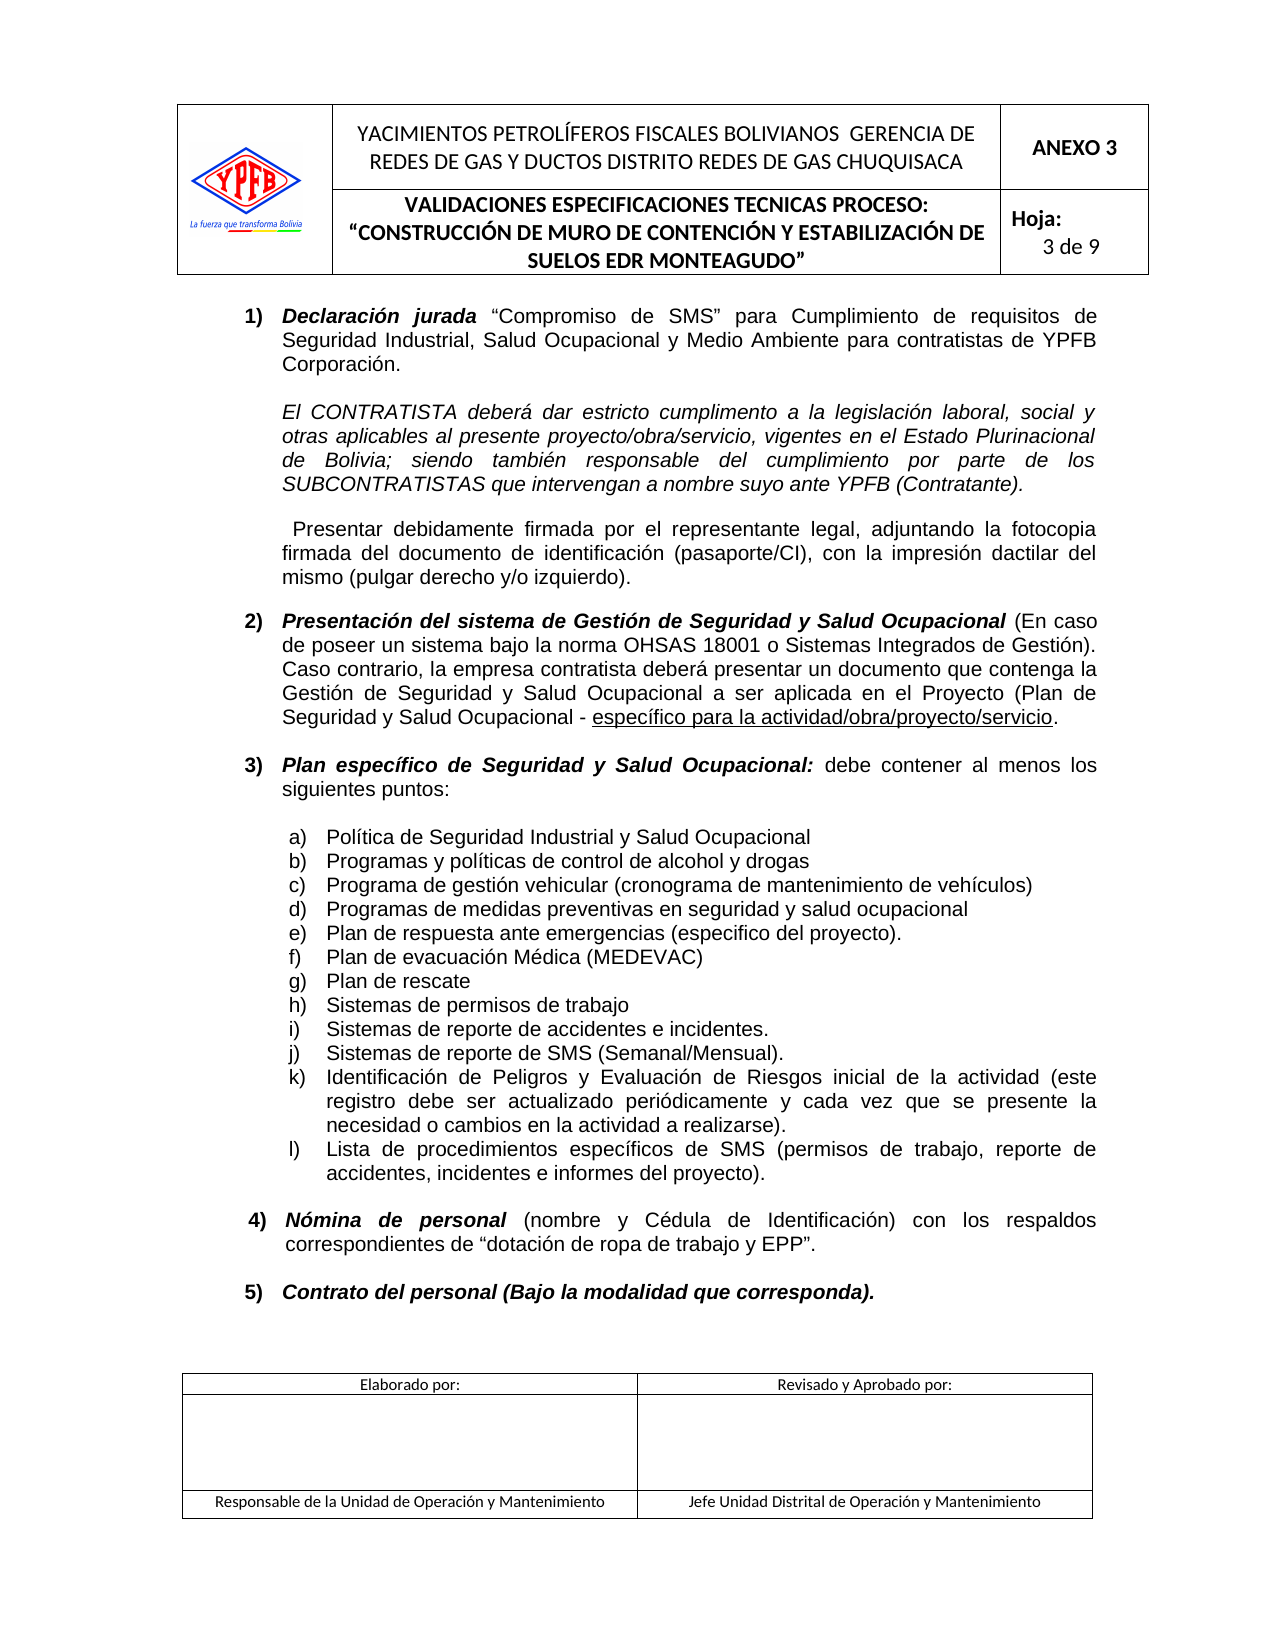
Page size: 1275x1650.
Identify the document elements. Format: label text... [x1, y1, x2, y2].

list Declaración jurada “Compromiso de SMS” para Cumplimiento de requisitos de Seguridad Industrial, Salud Ocupacional y Medio Ambiente para contratistas de YPFB Corporación. [244, 304, 1098, 376]
list Plan de rescate [288, 969, 1098, 993]
list Política de Seguridad Industrial y Salud Ocupacional [288, 825, 1098, 849]
list Programa de gestión vehicular (cronograma de mantenimiento de vehículos) [288, 873, 1098, 897]
list Programas de medidas preventivas en seguridad y salud ocupacional [288, 897, 1098, 921]
list Sistemas de reporte de accidentes e incidentes. [288, 1017, 1098, 1041]
list Plan de respuesta ante emergencias (especifico del proyecto). [288, 921, 1098, 945]
list Programas y políticas de control de alcohol y drogas [288, 849, 1098, 873]
list Presentación del sistema de Gestión de Seguridad y Salud Ocupacional (En caso de poseer un sistema bajo la norma OHSAS 18001 o Sistemas Integrados de Gestión). Caso contrario, la empresa contratista deberá presentar un documento que contenga la Gestión de Seguridad y Salud Ocupacional a ser aplicada en el Proyecto (Plan de Seguridad y Salud Ocupacional - específico para la actividad/obra/proyecto/servicio. [244, 609, 1098, 729]
list Plan específico de Seguridad y Salud Ocupacional: debe contener al menos los siguientes puntos: [244, 753, 1098, 801]
list Contrato del personal (Bajo la modalidad que corresponda). [244, 1280, 1098, 1304]
list Sistemas de reporte de SMS (Semanal/Mensual). [288, 1041, 1098, 1064]
list Lista de procedimientos específicos de SMS (permisos de trabajo, reporte de accidentes, incidentes e informes del proyecto). [288, 1136, 1098, 1184]
list Presentar debidamente firmada por el representante legal, adjuntando la fotocopia firmada del documento de identificación (pasaporte/CI), con la impresión dactilar del mismo (pulgar derecho y/o izquierdo). [282, 517, 1098, 588]
picture [188, 142, 303, 237]
list Identificación de Peligros y Evaluación de Riesgos inicial de la actividad (este registro debe ser actualizado periódicamente y cada vez que se presente la necesidad o cambios en la actividad a realizarse). [288, 1064, 1098, 1136]
list El CONTRATISTA deberá dar estricto cumplimento a la legislación laboral, social y otras aplicables al presente proyecto/obra/servicio, vigentes en el Estado Plurinacional de Bolivia; siendo también responsable del cumplimiento por parte de los SUBCONTRATISTAS que intervengan a nombre suyo ante YPFB (Contratante). [282, 400, 1098, 496]
list Plan de evacuación Médica (MEDEVAC) [288, 945, 1098, 969]
list Sistemas de permisos de trabajo [288, 993, 1098, 1017]
list Nómina de personal (nombre y Cédula de Identificación) con los respaldos correspondientes de “dotación de ropa de trabajo y EPP”. [248, 1208, 1098, 1256]
